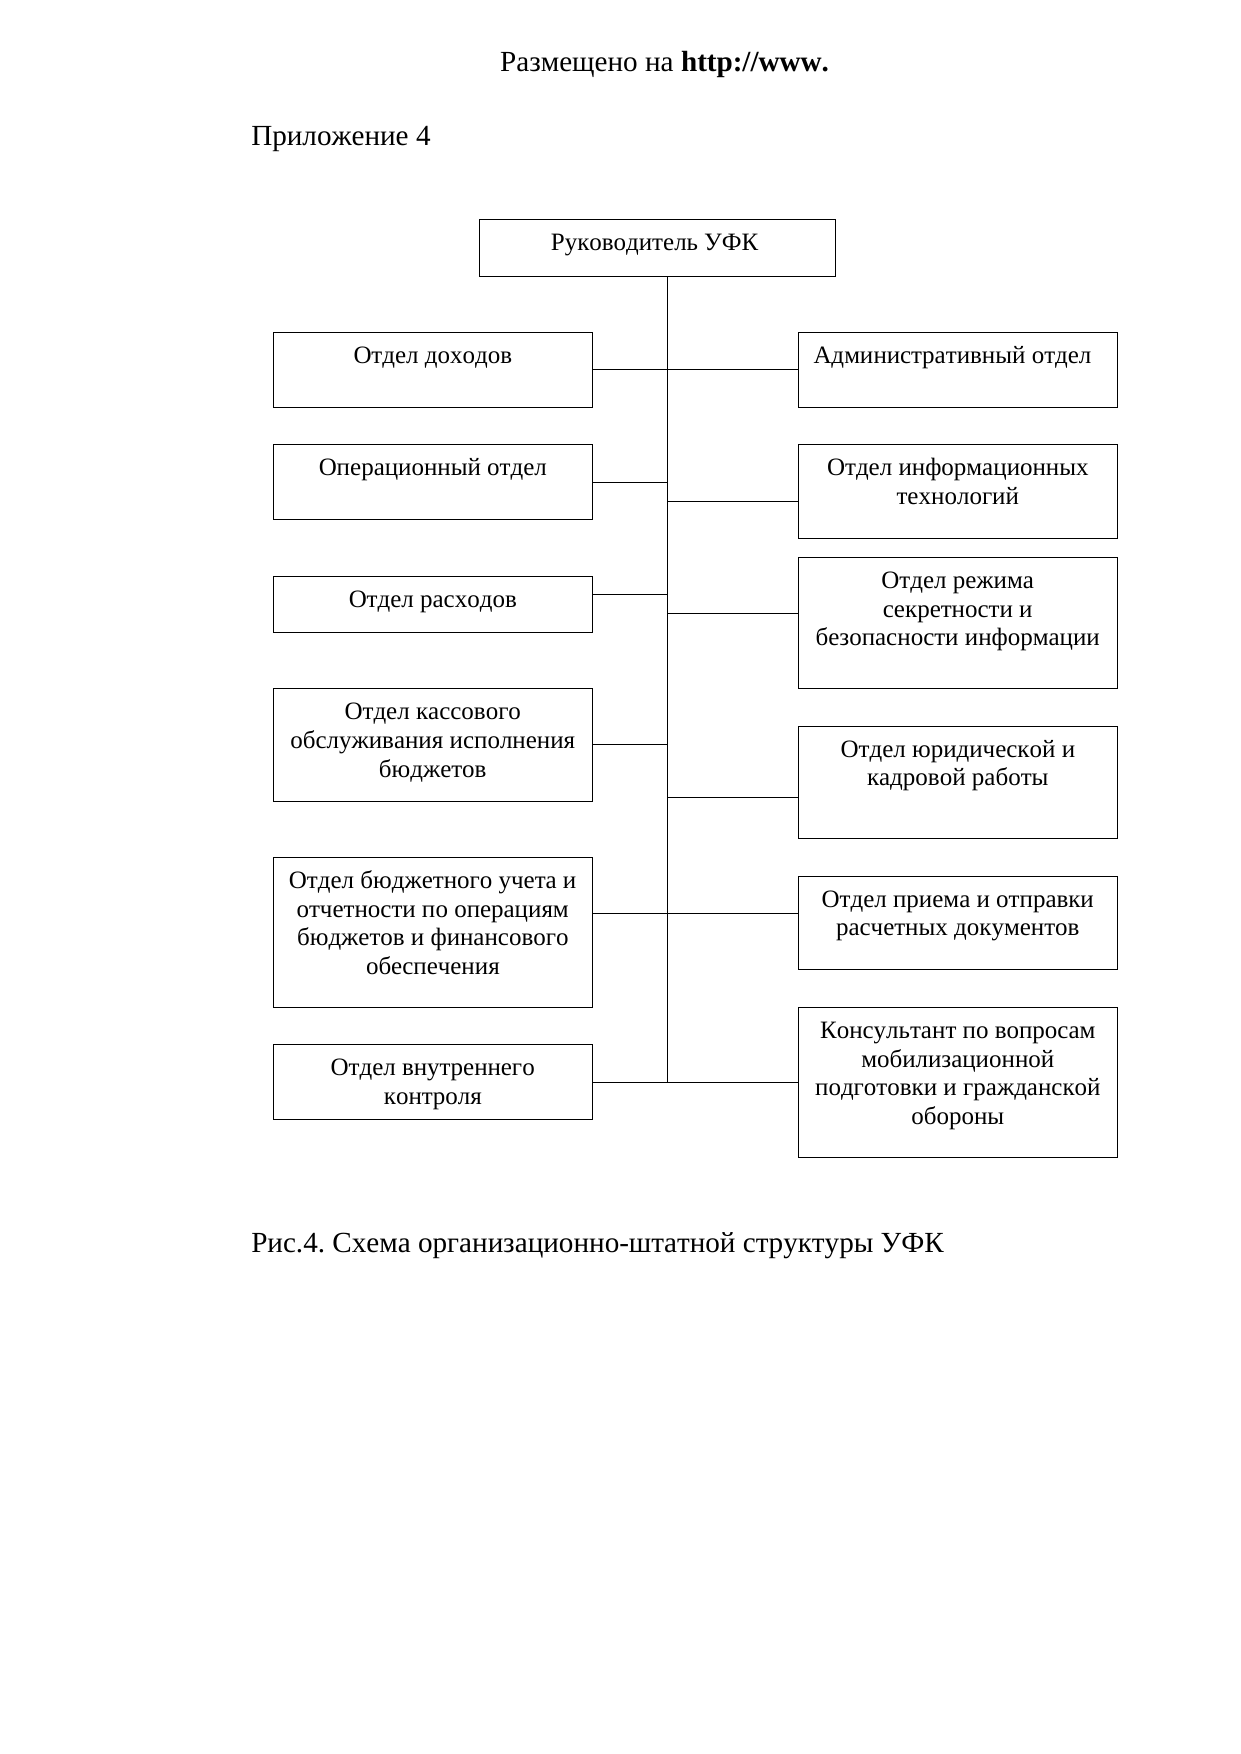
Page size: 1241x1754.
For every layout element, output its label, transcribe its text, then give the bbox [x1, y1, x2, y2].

text Приложение 4 [177, 118, 1152, 152]
text Рис.4. Схема организационно-штатной структуры УФК [177, 1225, 1152, 1258]
